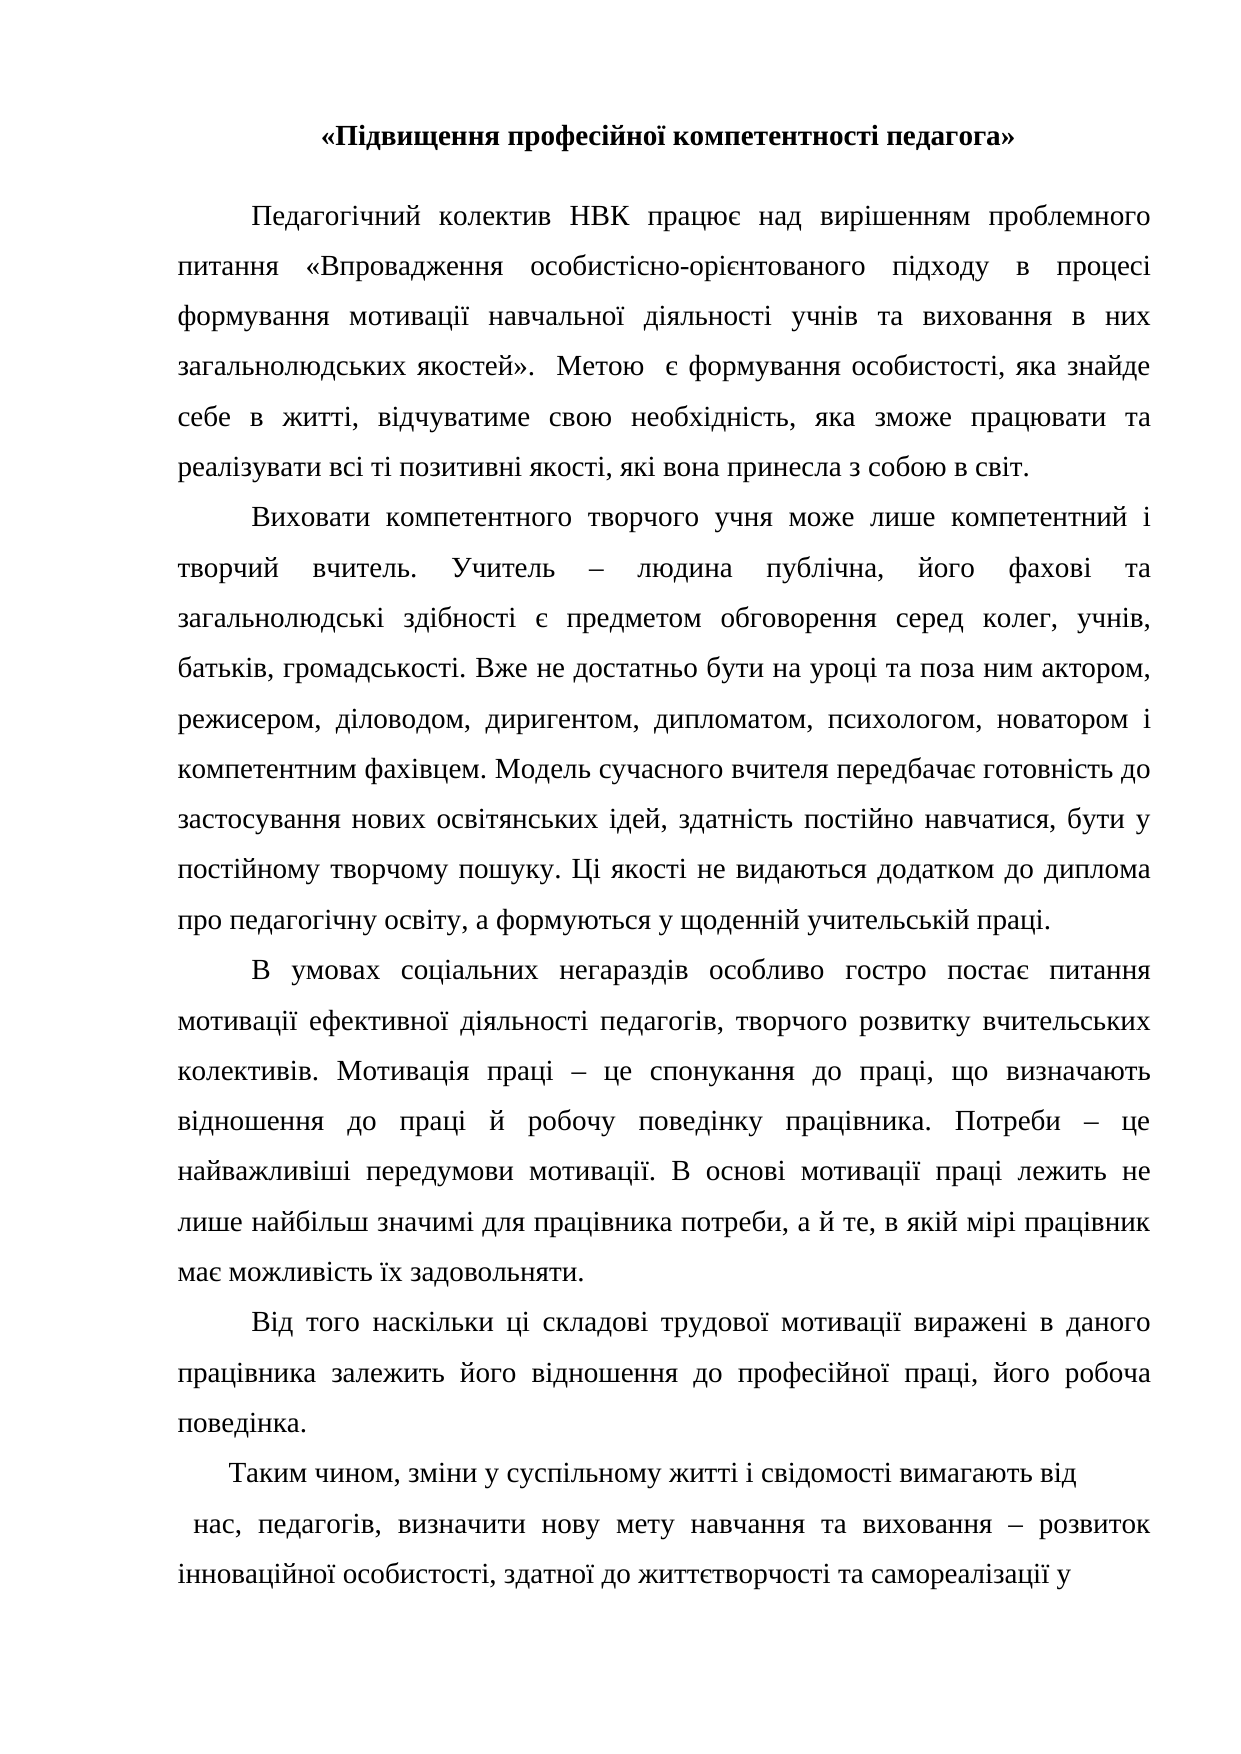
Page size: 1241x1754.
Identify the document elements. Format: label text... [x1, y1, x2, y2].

text Таким чином, зміни у суспільному житті і свідомості вимагають від [177, 1455, 1152, 1489]
text нас, педагогів, визначити нову мету навчання та виховання – розвиток інноваційної особистості, здатної до життєтворчості та самореалізації у [177, 1506, 1152, 1589]
text «Підвищення професійної компетентності педагога» [177, 118, 1152, 152]
text Виховати компетентного творчого учня може лише компетентний і творчий вчитель. Учитель – людина публічна, його фахові та загальнолюдські здібності є предметом обговорення серед колег, учнів, батьків, громадськості. Вже не достатньо бути на уроці та поза ним актором, режисером, діловодом, диригентом, дипломатом, психологом, новатором і компетентним фахівцем. Модель сучасного вчителя передбачає готовність до застосування нових освітянських ідей, здатність постійно навчатися, бути у постійному творчому пошуку. Ці якості не видаються додатком до диплома про педагогічну освіту, а формуються у щоденній учительській праці. [177, 499, 1152, 936]
text В умовах соціальних негараздів особливо гостро постає питання мотивації ефективної діяльності педагогів, творчого розвитку вчительських колективів. Мотивація праці – це спонукання до праці, що визначають відношення до праці й робочу поведінку працівника. Потреби – це найважливіші передумови мотивації. В основі мотивації праці лежить не лише найбільш значимі для працівника потреби, а й те, в якій мірі працівник має можливість їх задовольняти. [177, 952, 1152, 1288]
text Педагогічний колектив НВК працює над вирішенням проблемного питання «Впровадження особистісно-орієнтованого підходу в процесі формування мотивації навчальної діяльності учнів та виховання в них загальнолюдських якостей». Метою є формування особистості, яка знайде себе в житті, відчуватиме свою необхідність, яка зможе працювати та реалізувати всі ті позитивні якості, які вона принесла з собою в світ. [177, 198, 1152, 483]
text Від того наскільки ці складові трудової мотивації виражені в даного працівника залежить його відношення до професійної праці, його робоча поведінка. [177, 1304, 1152, 1439]
